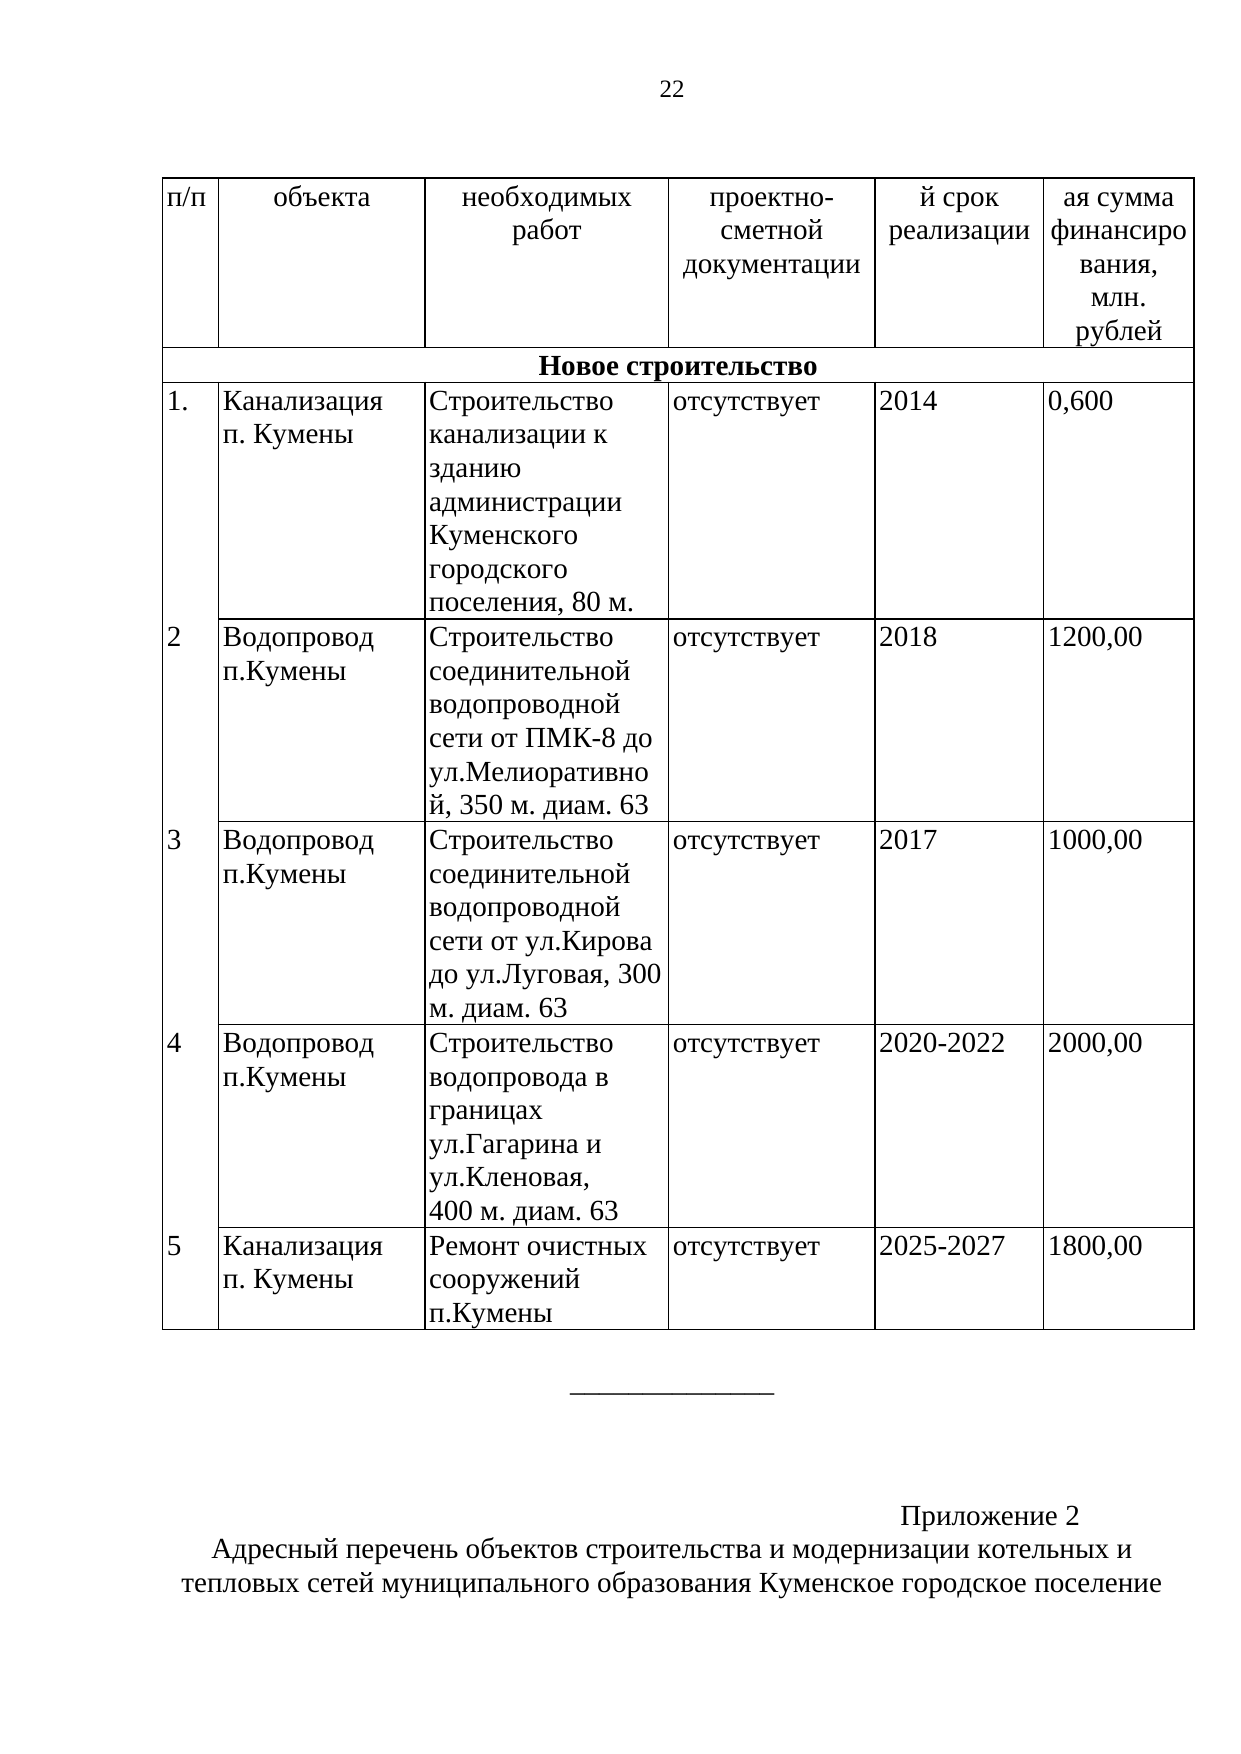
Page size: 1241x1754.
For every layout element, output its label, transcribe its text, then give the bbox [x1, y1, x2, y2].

table_cell Водопровод п.Кумены [219, 822, 424, 1023]
table_cell Строительство соединительной водопроводной сети от ПМК-8 до ул.Мелиоративной, . диам. 63 [426, 620, 668, 821]
table_cell Канализация п. Кумены [219, 1228, 424, 1328]
table_cell Строительство соединительной водопроводной сети от ул.Кирова до ул.Луговая, . диам. 63 [426, 822, 668, 1023]
table_cell Новое строительство [163, 348, 1193, 382]
table_header № п/п [163, 179, 218, 346]
table_cell 4 [163, 1024, 218, 1226]
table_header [876, 179, 1043, 346]
text ______________ [162, 1364, 1181, 1397]
table_cell 2017 [876, 822, 1043, 1023]
table_cell 1200,00 [1044, 620, 1193, 821]
table_cell отсутствует [669, 620, 874, 821]
table_cell 0,600 [1044, 383, 1193, 618]
table_cell отсутствует [669, 822, 874, 1023]
table_cell отсутствует [669, 1025, 874, 1226]
table_cell 2025-2027 [876, 1228, 1043, 1328]
table_cell 1. [163, 383, 218, 618]
table_cell 1000,00 [1044, 822, 1193, 1023]
table_cell Водопровод п.Кумены [219, 1025, 424, 1226]
table_cell 2018 [876, 620, 1043, 821]
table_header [219, 179, 424, 346]
table_cell 1800,00 [1044, 1228, 1193, 1328]
table_cell Строительство канализации к зданию администрации Куменского городского поселения, . [426, 383, 668, 618]
table_cell 2000,00 [1044, 1025, 1193, 1226]
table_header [1044, 179, 1193, 346]
text Приложение 2 [900, 1498, 1181, 1531]
table_cell Водопровод п.Кумены [219, 620, 424, 821]
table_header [669, 179, 874, 346]
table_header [426, 179, 668, 346]
table_cell отсутствует [669, 383, 874, 618]
table_cell 2 [163, 618, 218, 821]
table_cell Ремонт очистных сооружений п.Кумены [426, 1228, 668, 1328]
text Адресный перечень объектов строительства и модернизации котельных и тепловых сетей муниципального образования Куменское городское поселение [162, 1531, 1181, 1598]
table_cell 2020-2022 [876, 1025, 1043, 1226]
table_cell Строительство водопровода в границах ул.Гагарина и ул.Кленовая, . диам. 63 [426, 1025, 668, 1226]
table_cell 3 [163, 821, 218, 1023]
table_cell 2014 [876, 383, 1043, 618]
table_cell Канализация п. Кумены [219, 383, 424, 618]
table_cell 5 [163, 1226, 218, 1328]
table_cell отсутствует [669, 1228, 874, 1328]
